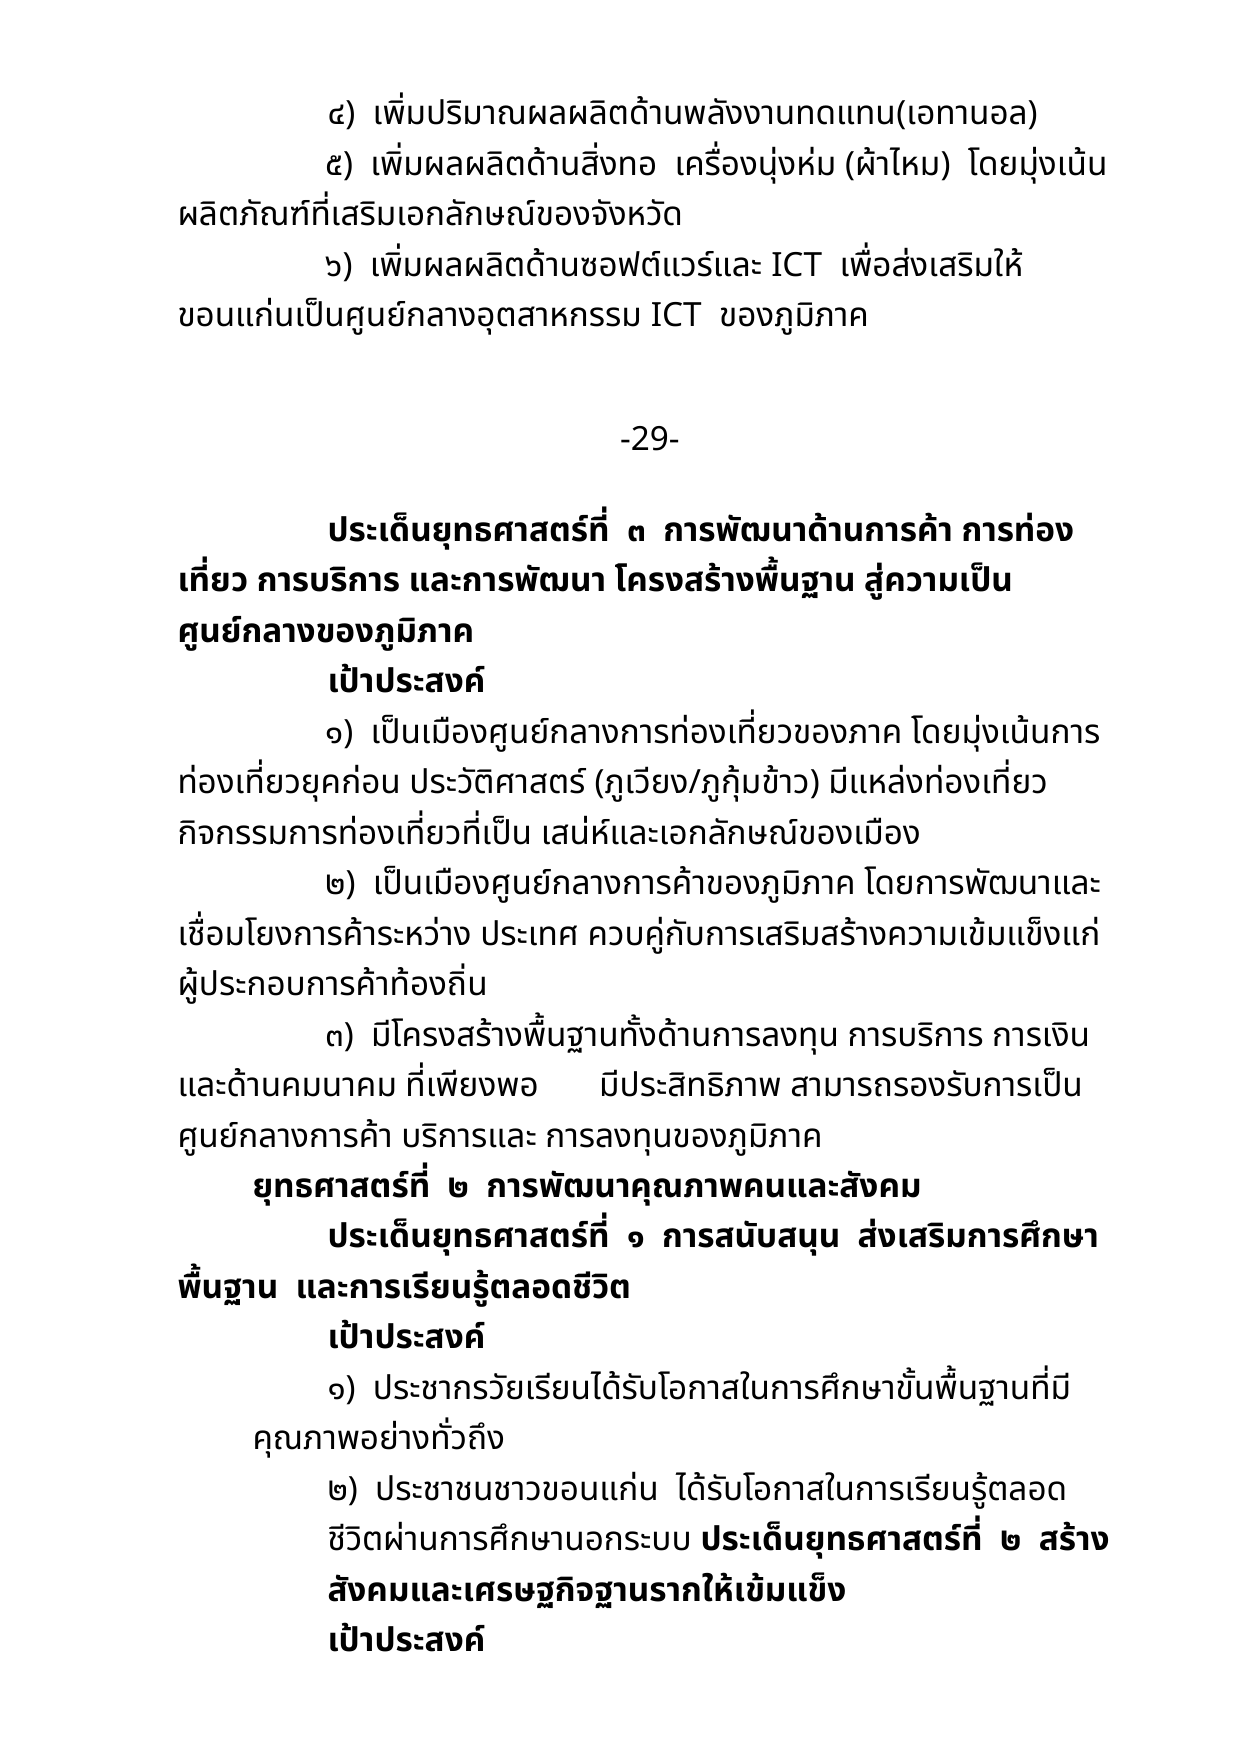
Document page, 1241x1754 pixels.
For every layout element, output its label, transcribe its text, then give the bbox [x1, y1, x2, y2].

text ๑) ประชากรวัยเรียนได้รับโอกาสในการศึกษาขั้นพื้นฐานที่มีคุณภาพอย่างทั่วถึง [252, 1364, 1122, 1465]
text ๕) เพิ่มผลผลิตด้านสิ่งทอ เครื่องนุ่งห่ม (ผ้าไหม) โดยมุ่งเน้นผลิตภัณฑ์ที่เสริมเอกลักษณ์ของจังหวัด [177, 139, 1122, 240]
text เป้าประสงค์ [252, 1313, 1122, 1364]
text ๖) เพิ่มผลผลิตด้านซอฟต์แวร์และ ICT เพื่อส่งเสริมให้ขอนแก่นเป็นศูนย์กลางอุตสาหกรรม ICT ของภูมิภาค [177, 240, 1122, 342]
text ประเด็นยุทธศาสตร์ที่ ๑ การสนับสนุน ส่งเสริมการศึกษาพื้นฐาน และการเรียนรู้ตลอดชีวิต [177, 1212, 1122, 1313]
text ๔) เพิ่มปริมาณผลผลิตด้านพลังงานทดแทน(เอทานอล) [252, 89, 1122, 139]
text เป้าประสงค์ [252, 657, 1122, 707]
text ๒) เป็นเมืองศูนย์กลางการค้าของภูมิภาค โดยการพัฒนาและเชื่อมโยงการค้าระหว่าง ประเทศ ควบคู่กับการเสริมสร้างความเข้มแข็งแก่ผู้ประกอบการค้าท้องถิ่น [177, 859, 1122, 1011]
text เป้าประสงค์ [327, 1616, 1122, 1667]
text -29- [177, 415, 1122, 460]
text ประเด็นยุทธศาสตร์ที่ ๓ การพัฒนาด้านการค้า การท่องเที่ยว การบริการ และการพัฒนา โครงสร้างพื้นฐาน สู่ความเป็นศูนย์กลางของภูมิภาค [177, 506, 1122, 657]
text ๓) มีโครงสร้างพื้นฐานทั้งด้านการลงทุน การบริการ การเงิน และด้านคมนาคม ที่เพียงพอ มีประสิทธิภาพ สามารถรองรับการเป็นศูนย์กลางการค้า บริการและ การลงทุนของภูมิภาค [177, 1011, 1122, 1162]
text ๒) ประชาชนชาวขอนแก่น ได้รับโอกาสในการเรียนรู้ตลอดชีวิตผ่านการศึกษานอกระบบ ประเด็นยุทธศาสตร์ที่ ๒ สร้างสังคมและเศรษฐกิจฐานรากให้เข้มแข็ง [327, 1465, 1122, 1616]
text ยุทธศาสตร์ที่ ๒ การพัฒนาคุณภาพคนและสังคม [177, 1162, 1122, 1212]
text ๑) เป็นเมืองศูนย์กลางการท่องเที่ยวของภาค โดยมุ่งเน้นการท่องเที่ยวยุคก่อน ประวัติศาสตร์ (ภูเวียง/ภูกุ้มข้าว) มีแหล่งท่องเที่ยว กิจกรรมการท่องเที่ยวที่เป็น เสน่ห์และเอกลักษณ์ของเมือง [177, 707, 1122, 859]
